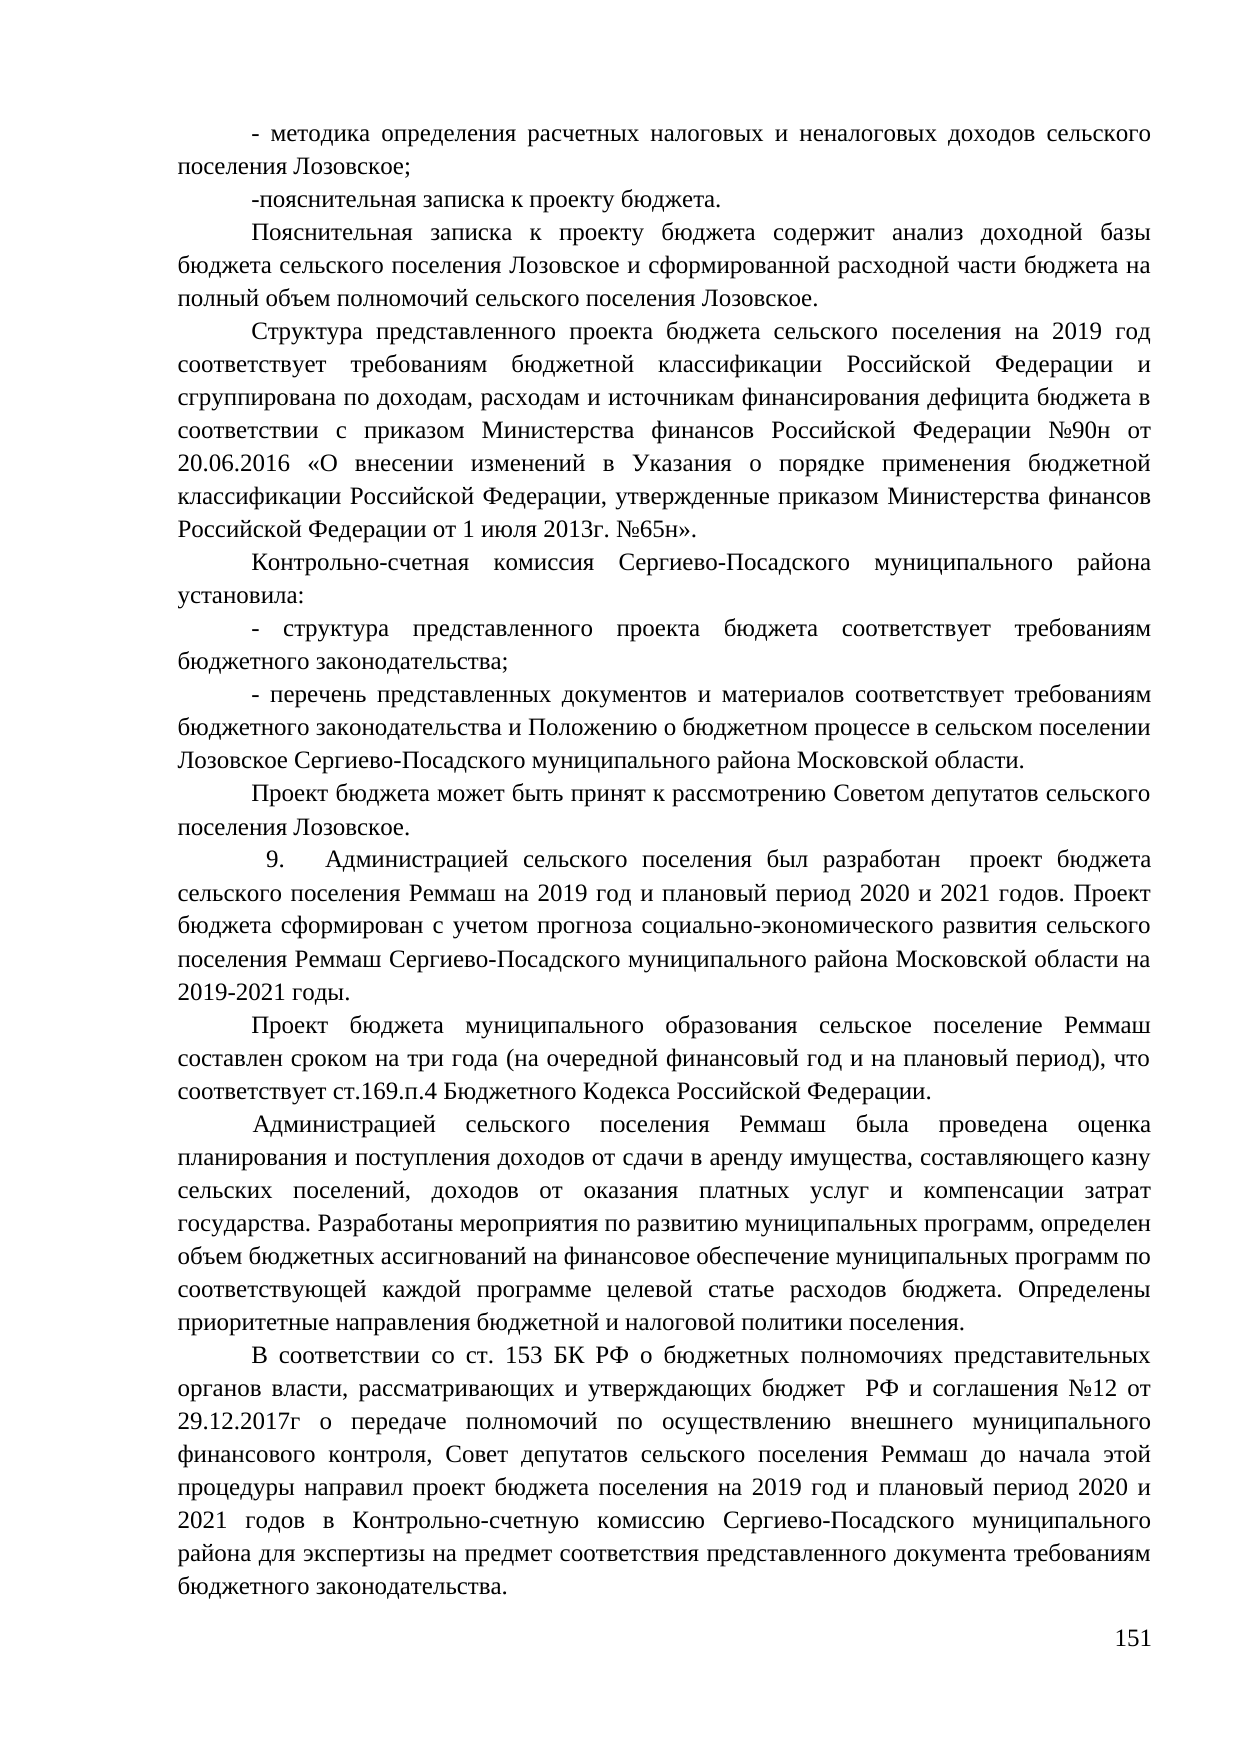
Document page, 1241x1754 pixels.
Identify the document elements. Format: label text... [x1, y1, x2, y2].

text - перечень представленных документов и материалов соответствует требованиям бюджетного законодательства и Положению о бюджетном процессе в сельском поселении Лозовское Сергиево-Посадского муниципального района Московской области. [177, 679, 1152, 774]
text Проект бюджета может быть принят к рассмотрению Советом депутатов сельского поселения Лозовское. [177, 778, 1152, 840]
text - структура представленного проекта бюджета соответствует требованиям бюджетного законодательства; [177, 613, 1152, 675]
text Контрольно-счетная комиссия Сергиево-Посадского муниципального района установила: [177, 547, 1152, 609]
text Проект бюджета муниципального образования сельское поселение Реммаш составлен сроком на три года (на очередной финансовый год и на плановый период), что соответствует ст.169.п.4 Бюджетного Кодекса Российской Федерации. [177, 1010, 1152, 1104]
text В соответствии со ст. 153 БК РФ о бюджетных полномочиях представительных органов власти, рассматривающих и утверждающих бюджет РФ и соглашения №12 от 29.12.2017г о передаче полномочий по осуществлению внешнего муниципального финансового контроля, Совет депутатов сельского поселения Реммаш до начала этой процедуры направил проект бюджета поселения на 2019 год и плановый период 2020 и 2021 годов в Контрольно-счетную комиссию Сергиево-Посадского муниципального района для экспертизы на предмет соответствия представленного документа требованиям бюджетного законодательства. [177, 1340, 1152, 1600]
text -пояснительная записка к проекту бюджета. [177, 184, 1152, 213]
text Структура представленного проекта бюджета сельского поселения на 2019 год соответствует требованиям бюджетной классификации Российской Федерации и сгруппирована по доходам, расходам и источникам финансирования дефицита бюджета в соответствии с приказом Министерства финансов Российской Федерации №90н от 20.06.2016 «О внесении изменений в Указания о порядке применения бюджетной классификации Российской Федерации, утвержденные приказом Министерства финансов Российской Федерации от 1 июля 2013г. №65н». [177, 316, 1152, 543]
list Администрацией сельского поселения был разработан проект бюджета сельского поселения Реммаш на 2019 год и плановый период 2020 и 2021 годов. Проект бюджета сформирован с учетом прогноза социально-экономического развития сельского поселения Реммаш Сергиево-Посадского муниципального района Московской области на 2019-2021 годы. [177, 844, 1152, 1005]
text Пояснительная записка к проекту бюджета содержит анализ доходной базы бюджета сельского поселения Лозовское и сформированной расходной части бюджета на полный объем полномочий сельского поселения Лозовское. [177, 217, 1152, 312]
text - методика определения расчетных налоговых и неналоговых доходов сельского поселения Лозовское; [177, 118, 1152, 180]
text Администрацией сельского поселения Реммаш была проведена оценка планирования и поступления доходов от сдачи в аренду имущества, составляющего казну сельских поселений, доходов от оказания платных услуг и компенсации затрат государства. Разработаны мероприятия по развитию муниципальных программ, определен объем бюджетных ассигнований на финансовое обеспечение муниципальных программ по соответствующей каждой программе целевой статье расходов бюджета. Определены приоритетные направления бюджетной и налоговой политики поселения. [177, 1109, 1152, 1336]
